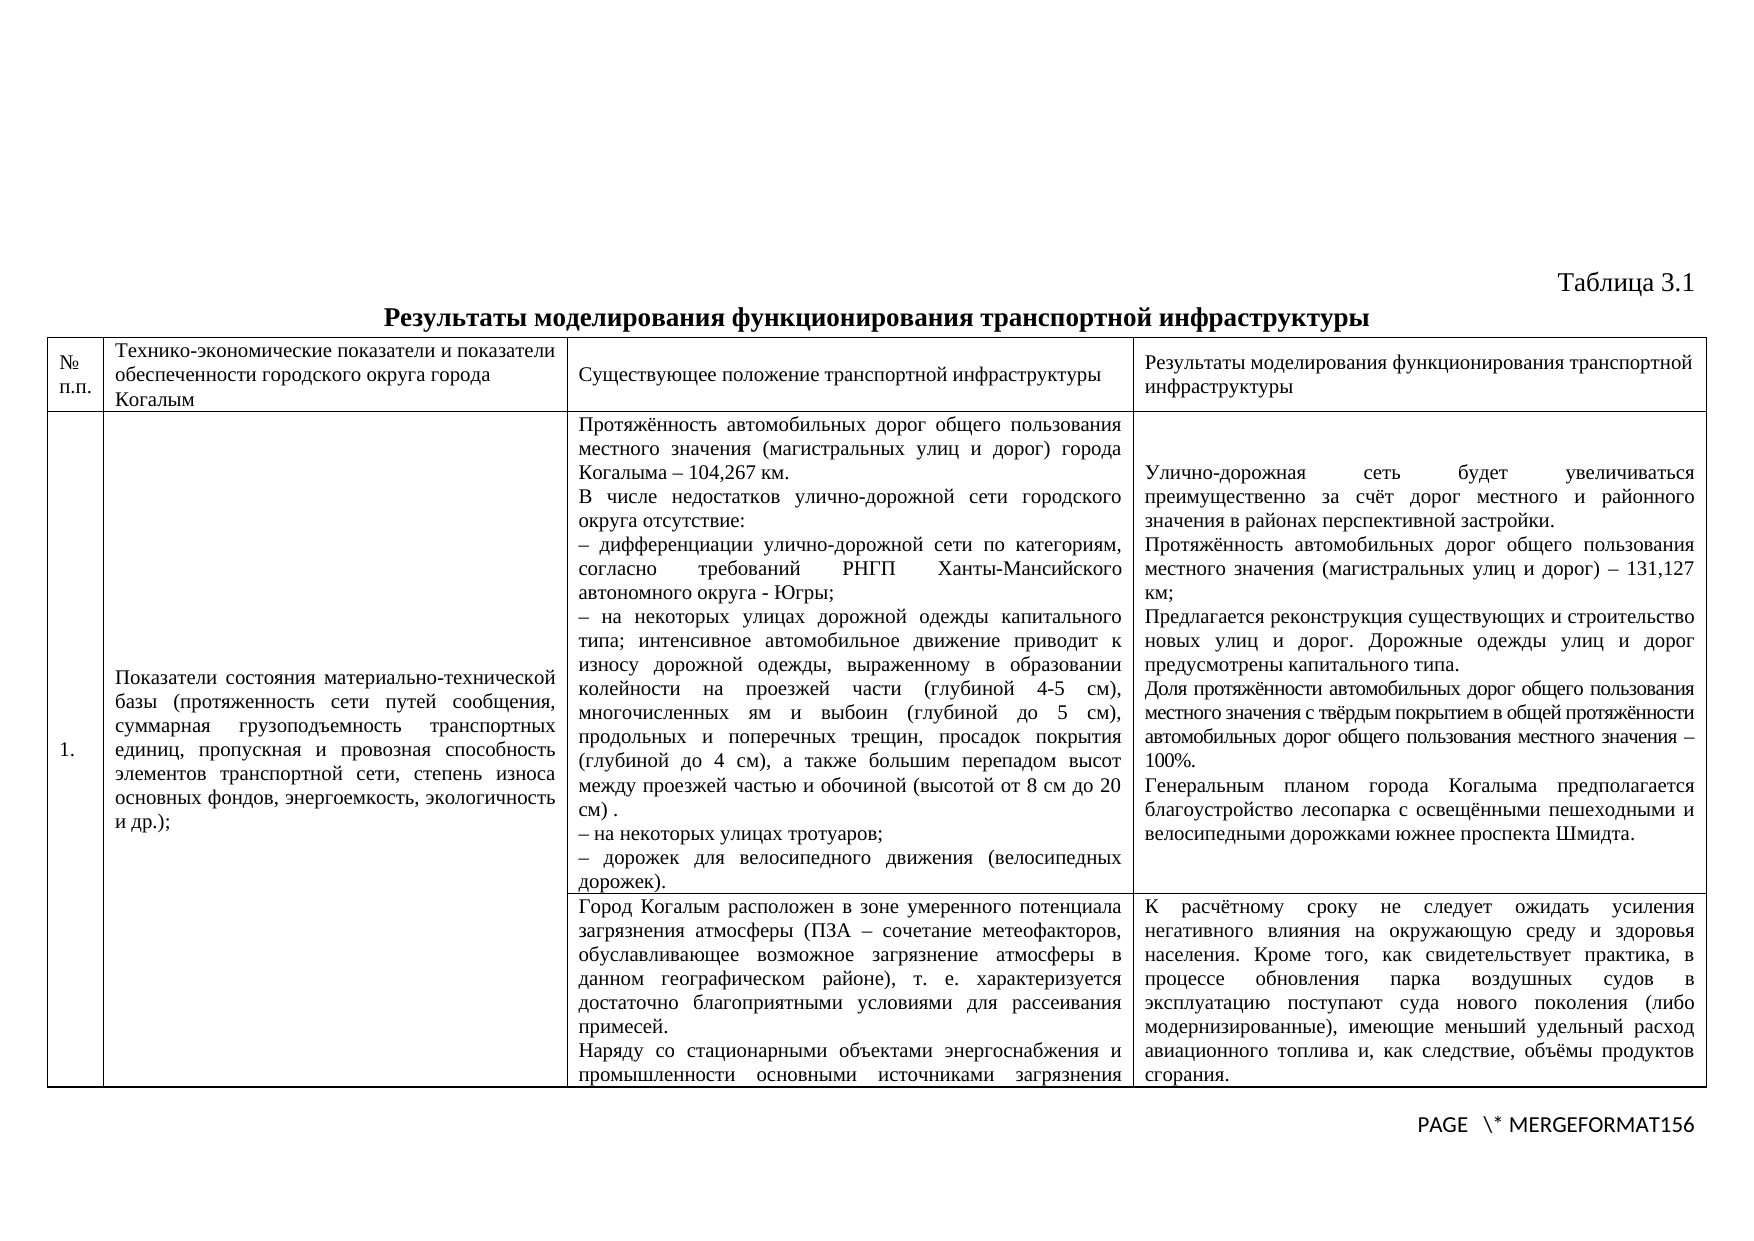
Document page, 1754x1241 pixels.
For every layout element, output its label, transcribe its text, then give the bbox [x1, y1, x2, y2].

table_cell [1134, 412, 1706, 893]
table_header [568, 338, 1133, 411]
text Таблица 3.1 [59, 266, 1695, 297]
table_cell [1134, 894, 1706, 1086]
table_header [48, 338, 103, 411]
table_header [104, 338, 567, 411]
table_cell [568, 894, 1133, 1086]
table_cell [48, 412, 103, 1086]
text Результаты моделирования функционирования транспортной инфраструктуры [59, 302, 1695, 333]
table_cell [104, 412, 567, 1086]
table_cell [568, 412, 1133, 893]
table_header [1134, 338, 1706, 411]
